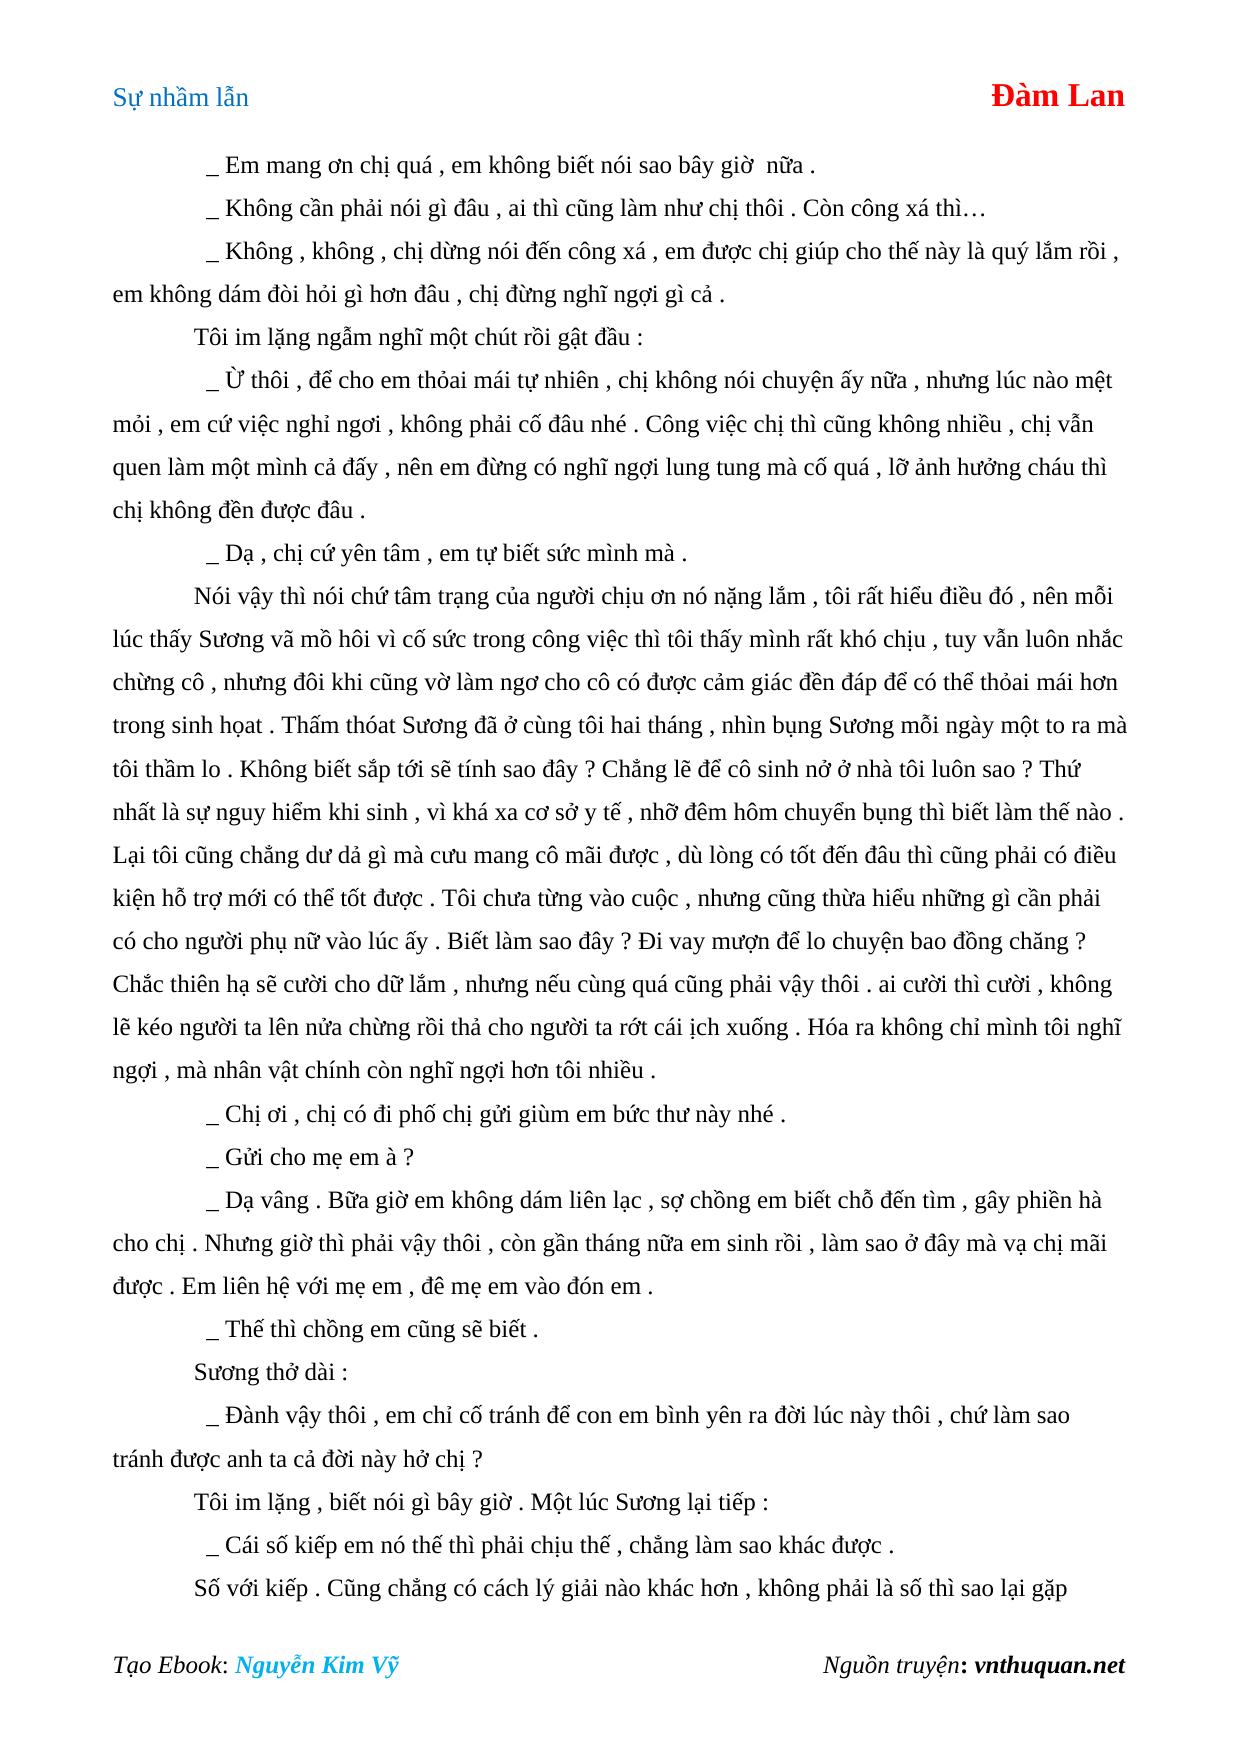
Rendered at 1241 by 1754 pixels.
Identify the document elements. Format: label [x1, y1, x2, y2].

text [112, 150, 1128, 1602]
